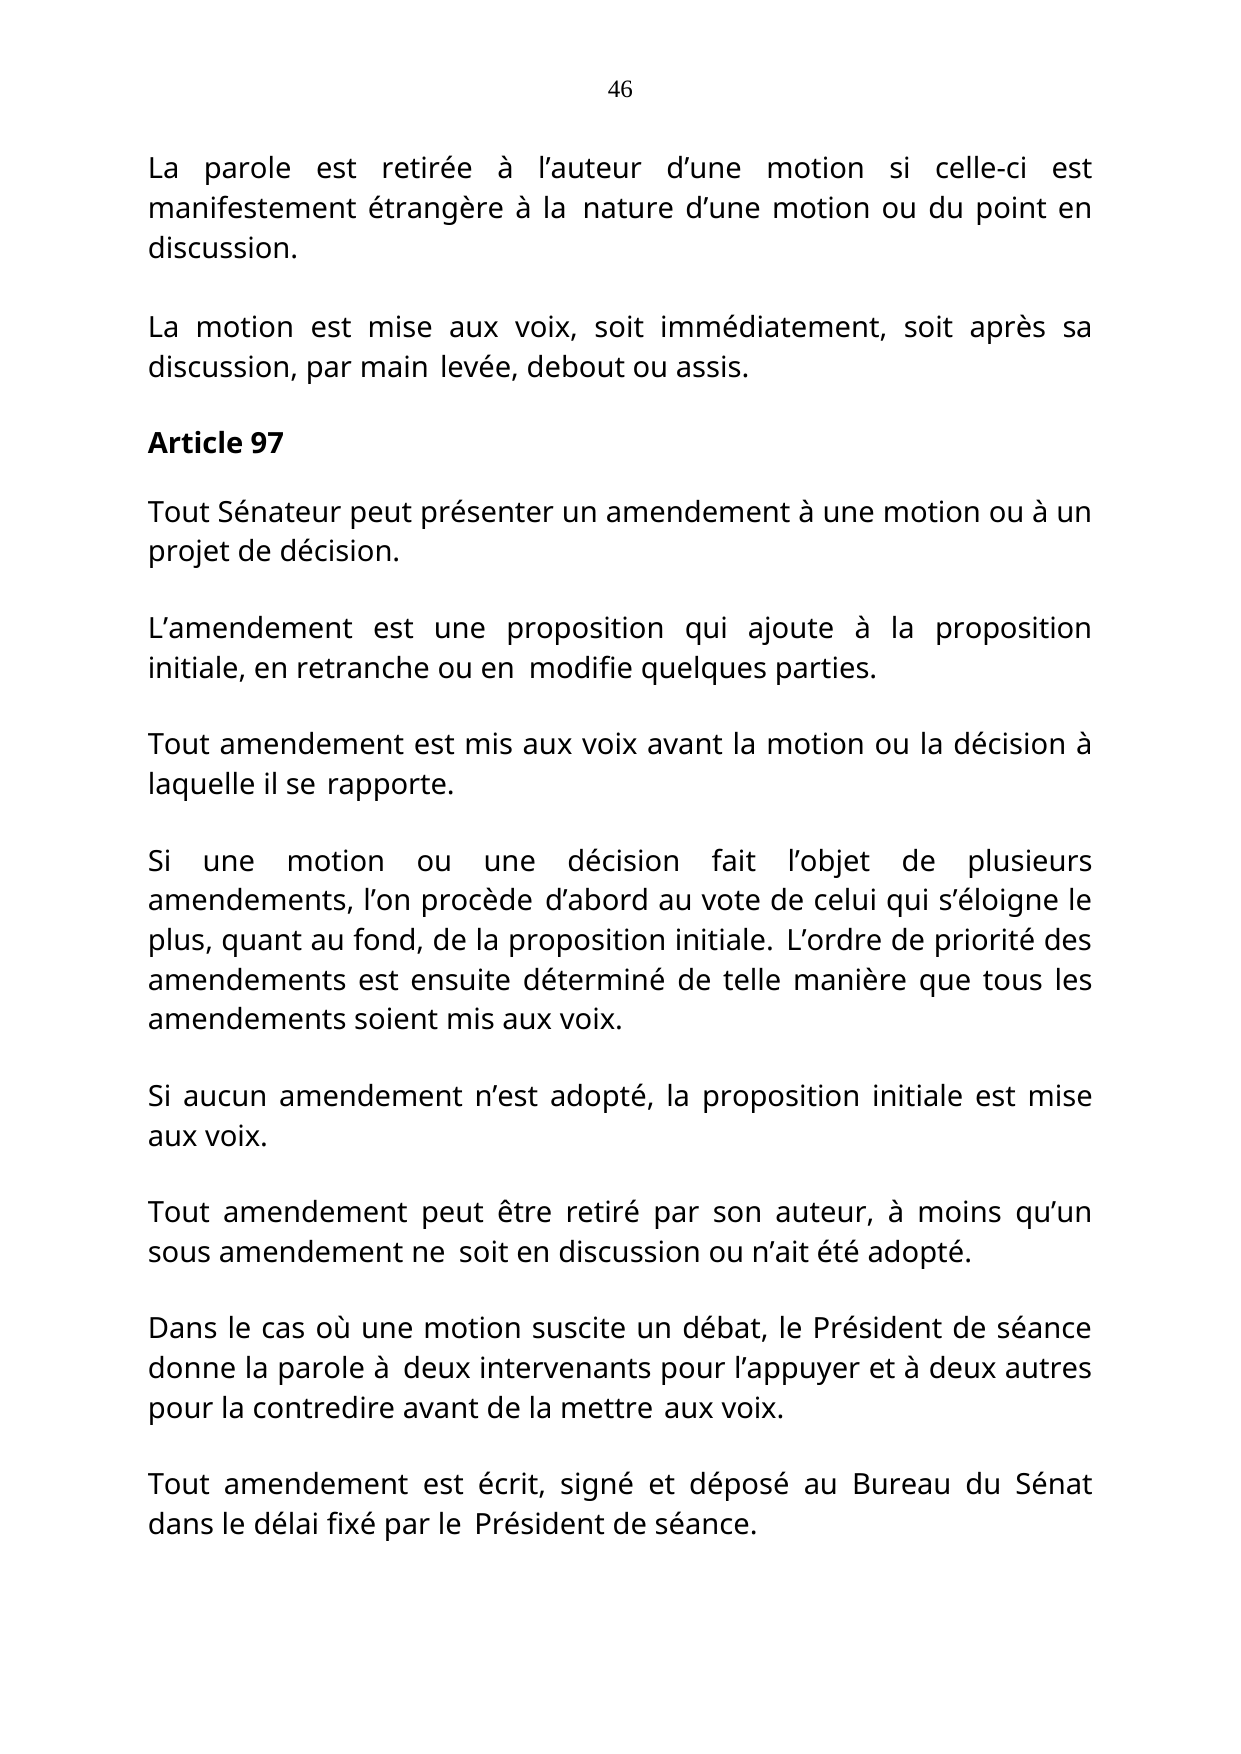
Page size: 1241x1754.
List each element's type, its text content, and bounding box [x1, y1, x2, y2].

text Si aucun amendement n’est adopté, la proposition initiale est mise aux voix. [148, 1075, 1093, 1154]
text Tout Sénateur peut présenter un amendement à une motion ou à un projet de décision. [148, 491, 1093, 570]
text Article 97 [148, 423, 1093, 462]
text Dans le cas où une motion suscite un débat, le Président de séance donne la parole à deux intervenants pour l’appuyer et à deux autres pour la contredire avant de la mettre aux voix. [148, 1308, 1093, 1427]
text L’amendement est une proposition qui ajoute à la proposition initiale, en retranche ou en modifie quelques parties. [148, 607, 1093, 687]
text Tout amendement est écrit, signé et déposé au Bureau du Sénat dans le délai fixé par le Président de séance. [148, 1463, 1093, 1543]
text Tout amendement peut être retiré par son auteur, à moins qu’un sous amendement ne soit en discussion ou n’ait été adopté. [148, 1191, 1093, 1271]
text Si une motion ou une décision fait l’objet de plusieurs amendements, l’on procède d’abord au vote de celui qui s’éloigne le plus, quant au fond, de la proposition initiale. L’ordre de priorité des amendements est ensuite déterminé de telle manière que tous les amendements soient mis aux voix. [148, 840, 1093, 1038]
text Tout amendement est mis aux voix avant la motion ou la décision à laquelle il se rapporte. [148, 723, 1093, 803]
text La motion est mise aux voix, soit immédiatement, soit après sa discussion, par main levée, debout ou assis. [148, 306, 1093, 386]
text La parole est retirée à l’auteur d’une motion si celle-ci est manifestement étrangère à la nature d’une motion ou du point en discussion. [148, 148, 1093, 267]
